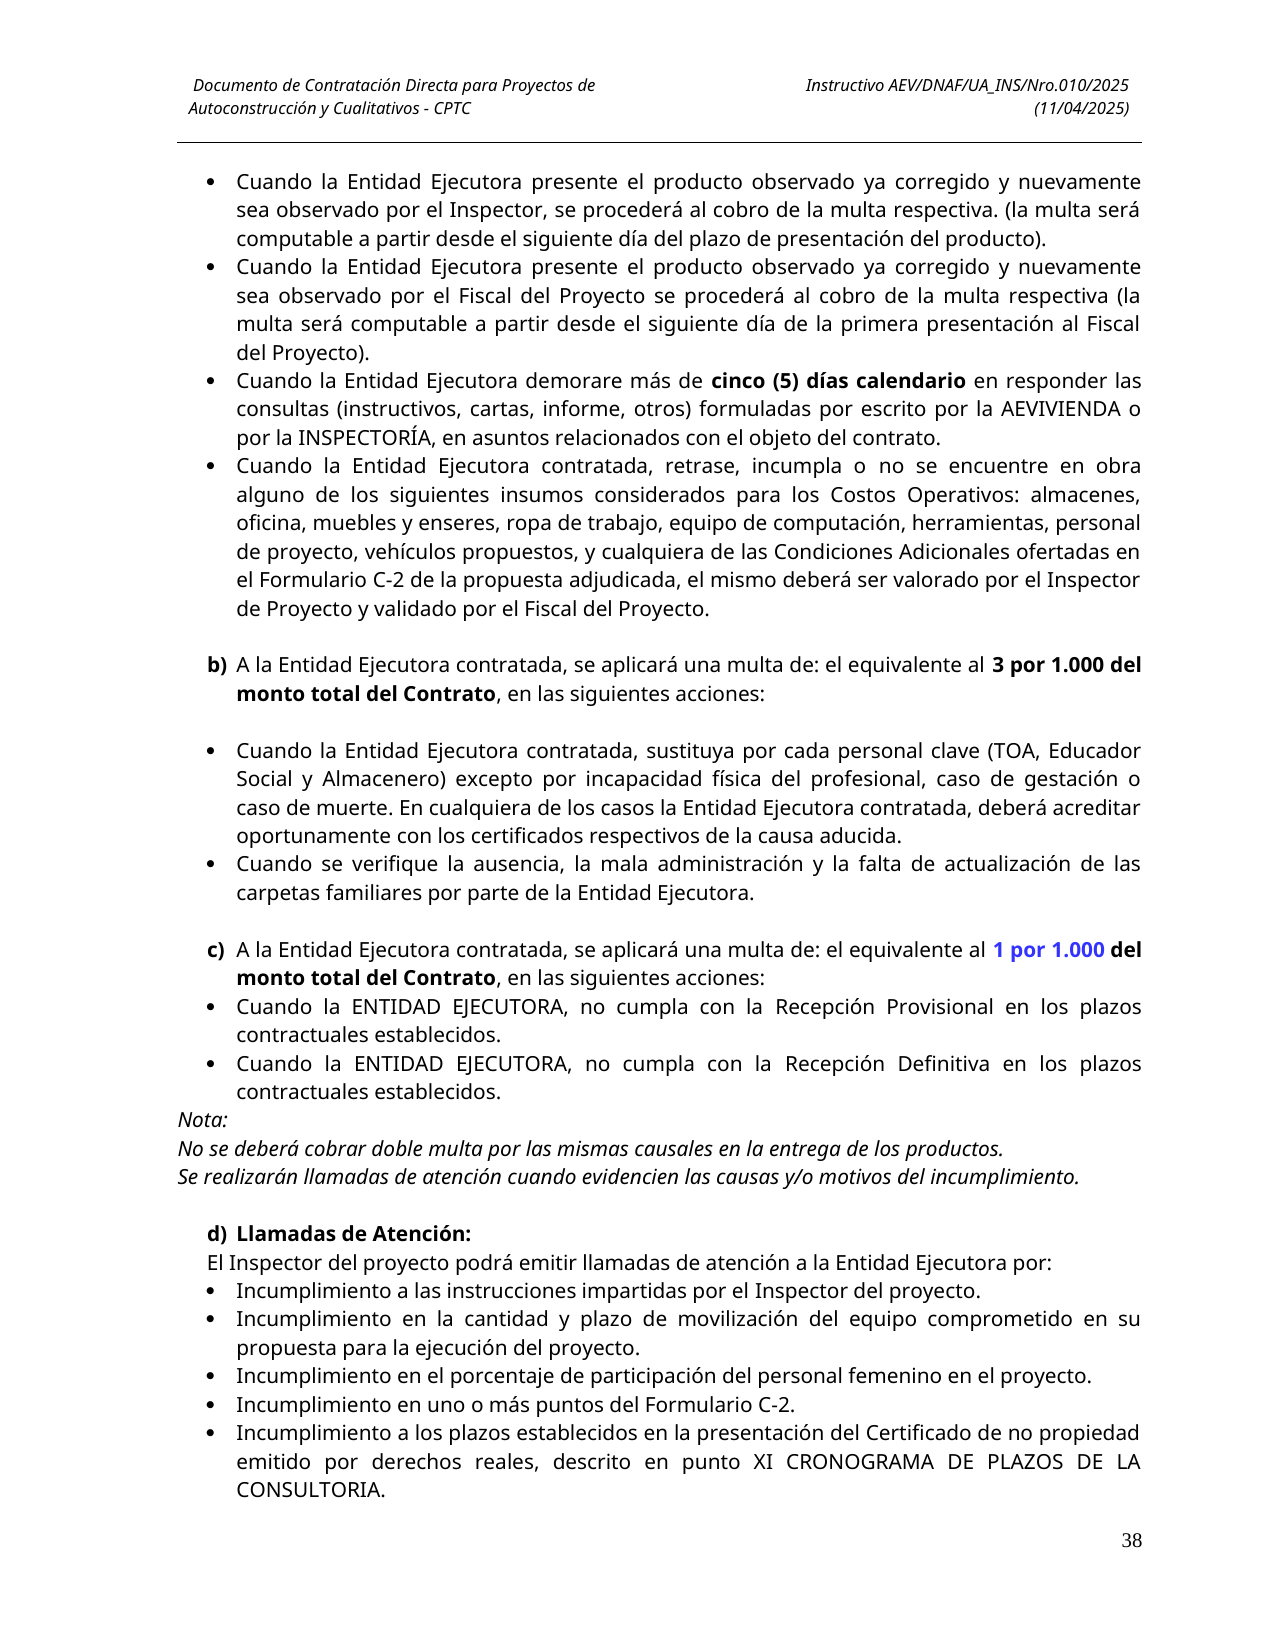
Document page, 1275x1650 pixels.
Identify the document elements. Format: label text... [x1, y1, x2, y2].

list Cuando la Entidad Ejecutora presente el producto observado ya corregido y nuevamente sea observado por el Fiscal del Proyecto se procederá al cobro de la multa respectiva (la multa será computable a partir desde el siguiente día de la primera presentación al Fiscal del Proyecto). [207, 252, 1142, 366]
list Incumplimiento a los plazos establecidos en la presentación del Certificado de no propiedad emitido por derechos reales, descrito en punto XI CRONOGRAMA DE PLAZOS DE LA CONSULTORIA. [207, 1418, 1142, 1504]
text Nota: [177, 1106, 1142, 1134]
list Incumplimiento en el porcentaje de participación del personal femenino en el proyecto. [207, 1361, 1142, 1390]
list Incumplimiento en la cantidad y plazo de movilización del equipo comprometido en su propuesta para la ejecución del proyecto. [207, 1304, 1142, 1361]
list Incumplimiento en uno o más puntos del Formulario C-2. [207, 1390, 1142, 1418]
list Cuando la Entidad Ejecutora contratada, sustituya por cada personal clave (TOA, Educador Social y Almacenero) excepto por incapacidad física del profesional, caso de gestación o caso de muerte. En cualquiera de los casos la Entidad Ejecutora contratada, deberá acreditar oportunamente con los certificados respectivos de la causa aducida. [207, 736, 1142, 849]
text Se realizarán llamadas de atención cuando evidencien las causas y/o motivos del incumplimiento. [177, 1162, 1142, 1191]
text El Inspector del proyecto podrá emitir llamadas de atención a la Entidad Ejecutora por: [177, 1248, 1142, 1276]
list Cuando la ENTIDAD EJECUTORA, no cumpla con la Recepción Definitiva en los plazos contractuales establecidos. [207, 1049, 1142, 1106]
list Cuando se verifique la ausencia, la mala administración y la falta de actualización de las carpetas familiares por parte de la Entidad Ejecutora. [207, 849, 1142, 906]
list A la Entidad Ejecutora contratada, se aplicará una multa de: el equivalente al 3 por 1.000 del monto total del Contrato, en las siguientes acciones: [207, 651, 1142, 707]
list Cuando la Entidad Ejecutora presente el producto observado ya corregido y nuevamente sea observado por el Inspector, se procederá al cobro de la multa respectiva. (la multa será computable a partir desde el siguiente día del plazo de presentación del producto). [207, 167, 1142, 252]
list Cuando la ENTIDAD EJECUTORA, no cumpla con la Recepción Provisional en los plazos contractuales establecidos. [207, 992, 1142, 1049]
list Cuando la Entidad Ejecutora demorare más de cinco (5) días calendario en responder las consultas (instructivos, cartas, informe, otros) formuladas por escrito por la AEVIVIENDA o por la INSPECTORÍA, en asuntos relacionados con el objeto del contrato. [207, 366, 1142, 451]
list Cuando la Entidad Ejecutora contratada, retrase, incumpla o no se encuentre en obra alguno de los siguientes insumos considerados para los Costos Operativos: almacenes, oficina, muebles y enseres, ropa de trabajo, equipo de computación, herramientas, personal de proyecto, vehículos propuestos, y cualquiera de las Condiciones Adicionales ofertadas en el Formulario C-2 de la propuesta adjudicada, el mismo deberá ser valorado por el Inspector de Proyecto y validado por el Fiscal del Proyecto. [207, 451, 1142, 622]
list Llamadas de Atención: [207, 1219, 1142, 1248]
list Incumplimiento a las instrucciones impartidas por el Inspector del proyecto. [207, 1276, 1142, 1304]
list A la Entidad Ejecutora contratada, se aplicará una multa de: el equivalente al 1 por 1.000 del monto total del Contrato, en las siguientes acciones: [207, 935, 1142, 992]
text No se deberá cobrar doble multa por las mismas causales en la entrega de los productos. [177, 1134, 1142, 1162]
